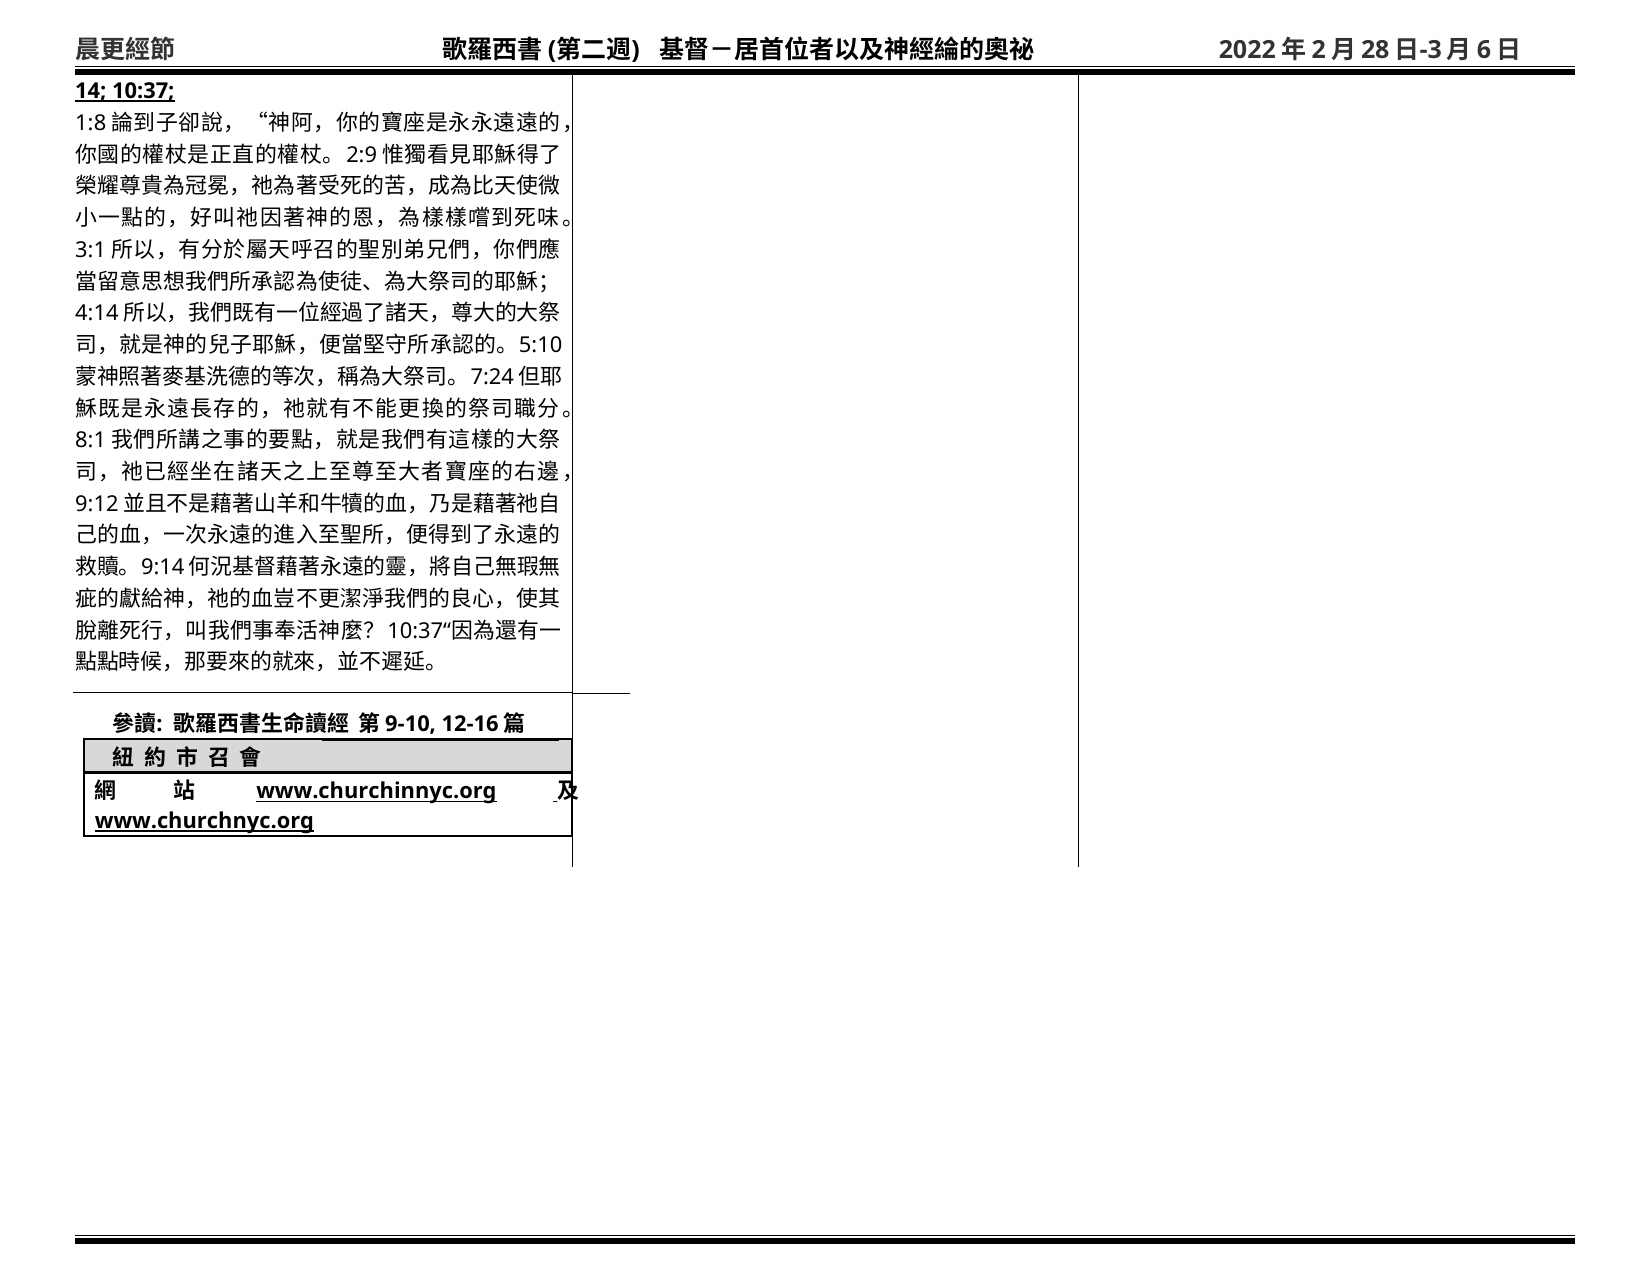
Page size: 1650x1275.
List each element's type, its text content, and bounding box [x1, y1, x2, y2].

table_cell 網站www.churchinnyc.org及www.churchnyc.org [85, 774, 571, 835]
text 希伯來書1:8; 2:9; 3:1; 4:14; 5:10; 7:24; 8:1; 9:12, 14; 10:37; [75, 75, 562, 105]
text 參讀: 歌羅西書生命讀經 第9-10, 12-16篇 [75, 706, 562, 738]
text 1:8論到子卻說，“神阿，你的寶座是永永遠遠的，你國的權杖是正直的權杖。2:9惟獨看見耶穌得了榮耀尊貴為冠冕，祂為著受死的苦，成為比天使微小一點的，好叫祂因著神的恩，為樣樣嚐到死味。3:1所以，有分於屬天呼召的聖別弟兄們，你們應當留意思想我們所承認為使徒、為大祭司的耶穌；4:14所以，我們既有一位經過了諸天，尊大的大祭司，就是神的兒子耶穌，便當堅守所承認的。5:10蒙神照著麥基洗德的等次，稱為大祭司。7:24但耶穌既是永遠長存的，祂就有不能更換的祭司職分。8:1我們所講之事的要點，就是我們有這樣的大祭司，祂已經坐在諸天之上至尊至大者寶座的右邊，9:12並且不是藉著山羊和牛犢的血，乃是藉著祂自己的血，一次永遠的進入至聖所，便得到了永遠的救贖。9:14何況基督藉著永遠的靈，將自己無瑕無疵的獻給神，祂的血豈不更潔淨我們的良心，使其脫離死行，叫我們事奉活神麼？10:37“因為還有一點點時候，那要來的就來，並不遲延。 [75, 105, 562, 676]
table_header 紐 約 市 召 會 [85, 740, 571, 771]
